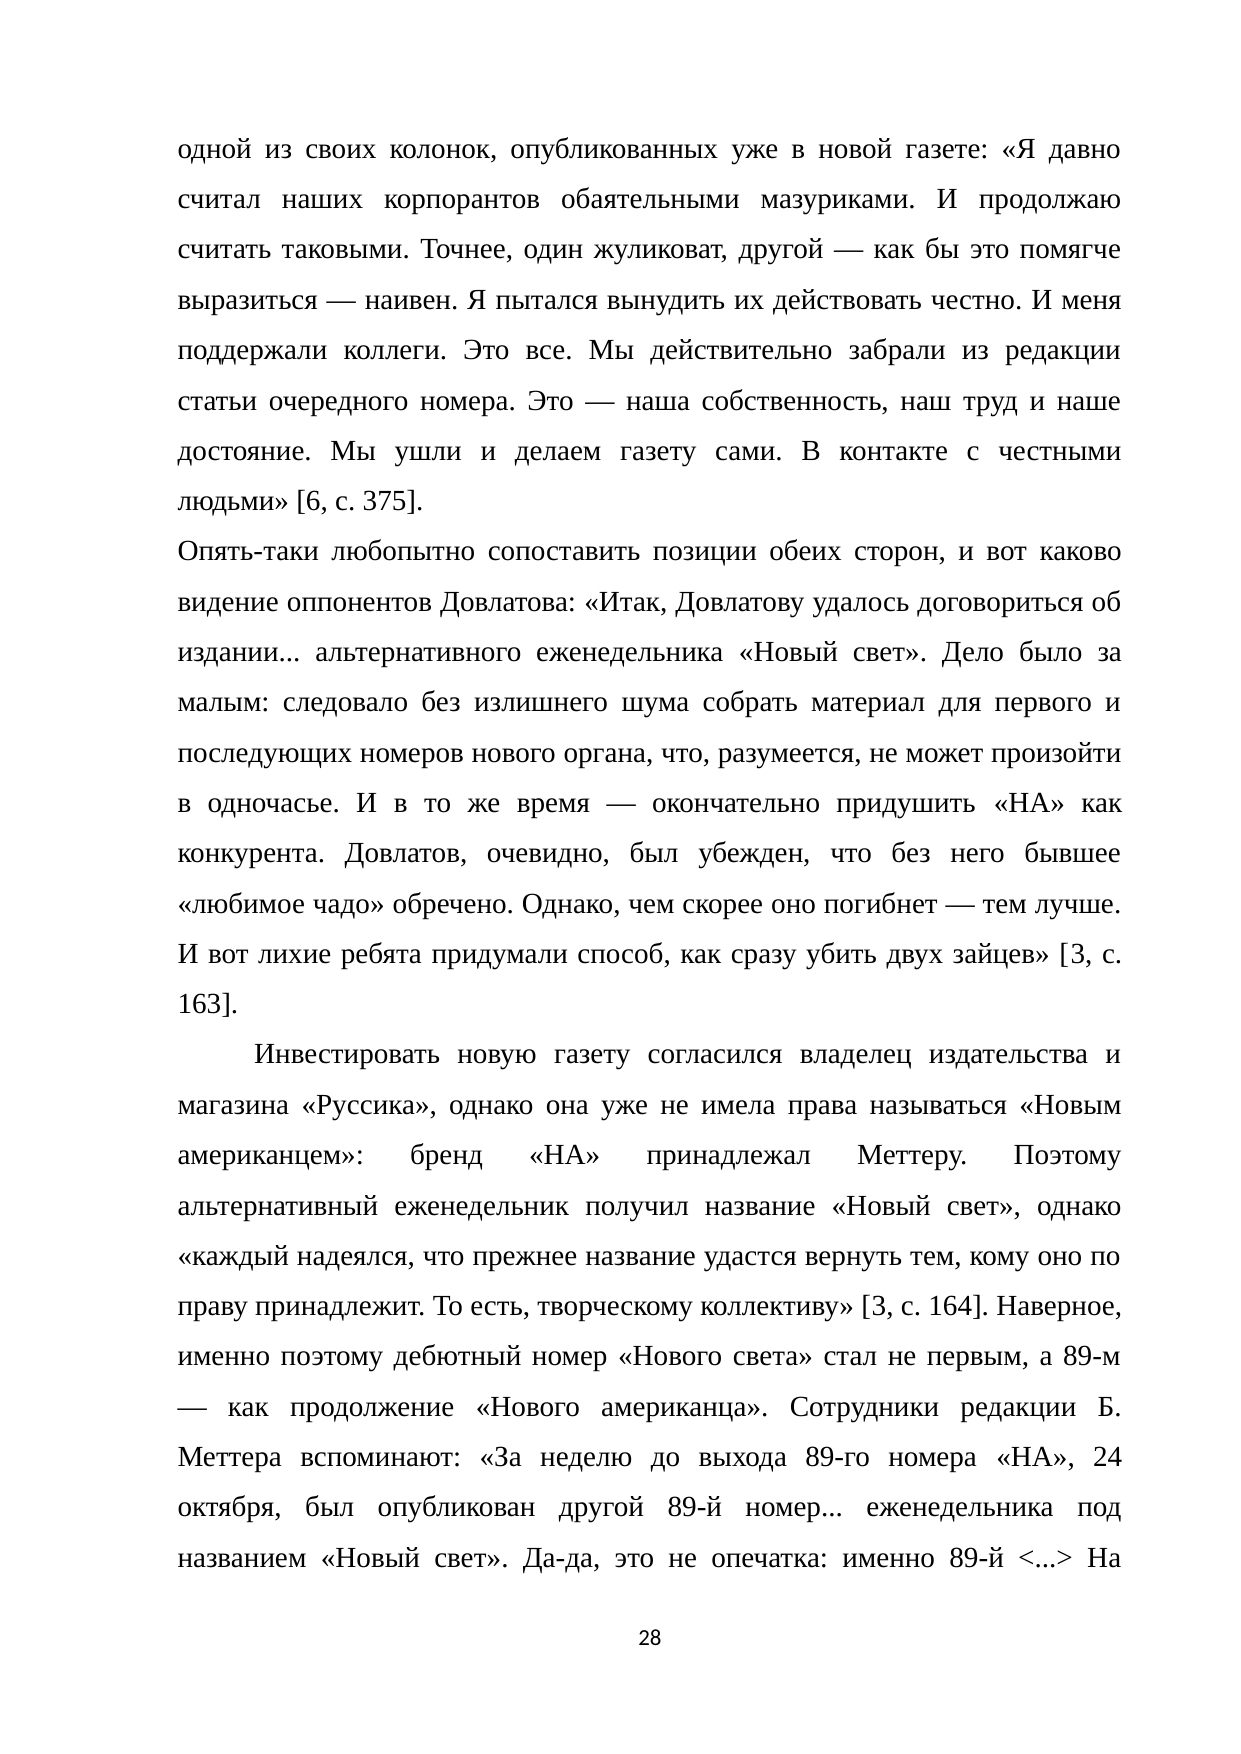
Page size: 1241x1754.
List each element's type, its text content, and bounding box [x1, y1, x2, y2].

text Опять-таки любопытно сопоставить позиции обеих сторон, и вот каково видение оппонентов Довлатова: «Итак, Довлатову удалось договориться об издании... альтернативного еженедельника «Новый свет». Дело было за малым: следовало без излишнего шума собрать материал для первого и последующих номеров нового органа, что, разумеется, не может произойти в одночасье. И в то же время — окончательно придушить «НА» как конкурента. Довлатов, очевидно, был убежден, что без него бывшее «любимое чадо» обречено. Однако, чем скорее оно погибнет — тем лучше. И вот лихие ребята придумали способ, как сразу убить двух зайцев» [3, с. 163]. [177, 533, 1122, 1020]
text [177, 131, 1122, 517]
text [177, 1037, 1122, 1573]
